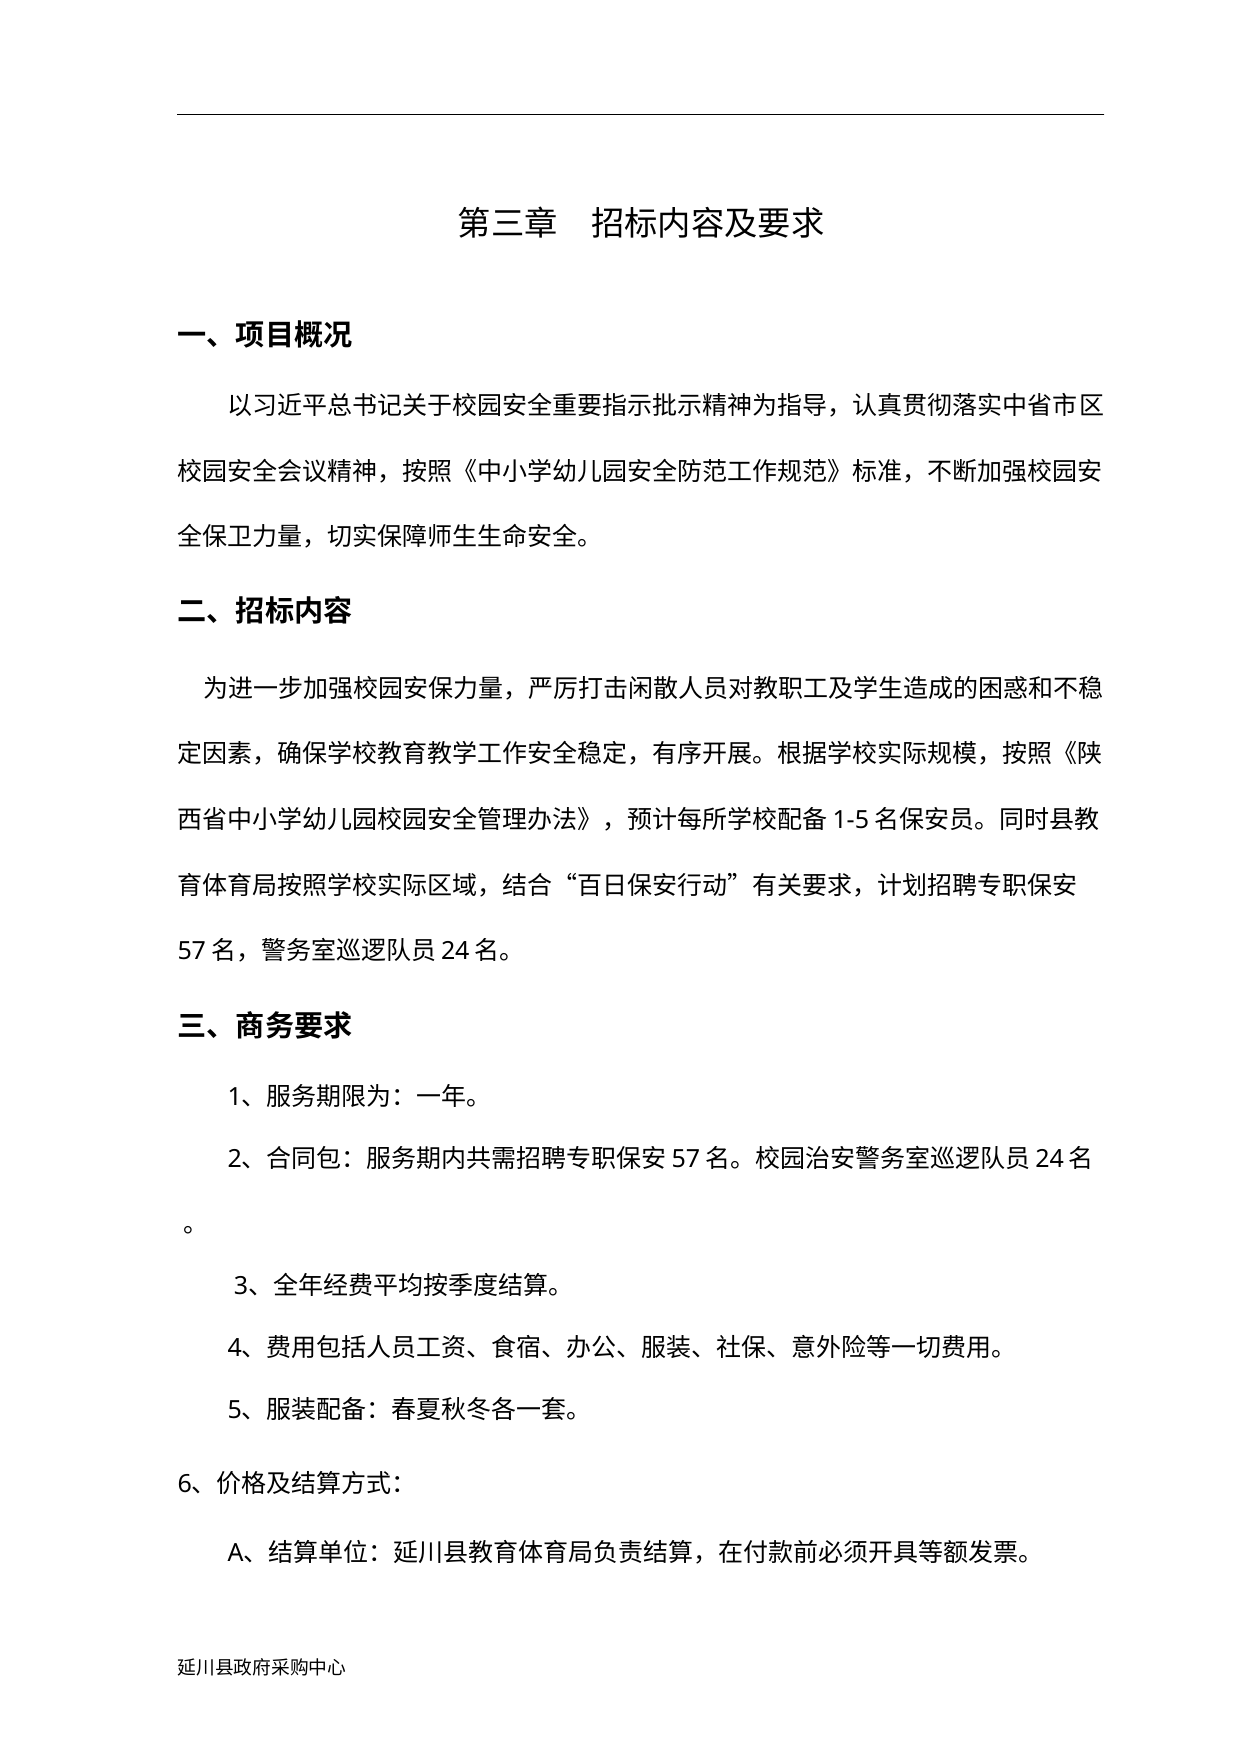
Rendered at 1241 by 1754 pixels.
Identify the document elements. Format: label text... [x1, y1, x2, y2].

subtitle 第三章 招标内容及要求 [177, 177, 1104, 264]
text 3、全年经费平均按季度结算。 [177, 1262, 1104, 1306]
text A、结算单位：延川县教育体育局负责结算，在付款前必须开具等额发票。 [177, 1528, 1104, 1572]
text 1、服务期限为：一年。 [177, 1073, 1104, 1116]
text 以习近平总书记关于校园安全重要指示批示精神为指导，认真贯彻落实中省市区校园安全会议精神，按照《中小学幼儿园安全防范工作规范》标准，不断加强校园安全保卫力量，切实保障师生生命安全。 [177, 382, 1104, 557]
text 2、合同包：服务期内共需招聘专职保安57名。校园治安警务室巡逻队员24名 。 [177, 1134, 1104, 1244]
text 4、费用包括人员工资、食宿、办公、服装、社保、意外险等一切费用。 [177, 1324, 1104, 1368]
subtitle 三、商务要求 [177, 1001, 1104, 1045]
subtitle 二、招标内容 [177, 587, 1104, 631]
subtitle 一、项目概况 [177, 310, 1104, 354]
subtitle 6、价格及结算方式： [177, 1460, 1104, 1504]
subtitle 为进一步加强校园安保力量，严厉打击闲散人员对教职工及学生造成的困惑和不稳定因素，确保学校教育教学工作安全稳定，有序开展。根据学校实际规模，按照《陕西省中小学幼儿园校园安全管理办法》，预计每所学校配备1-5名保安员。同时县教育体育局按照学校实际区域，结合“百日保安行动”有关要求，计划招聘专职保安57名，警务室巡逻队员24名。 [177, 664, 1104, 971]
text 5、服装配备：春夏秋冬各一套。 [177, 1386, 1104, 1429]
